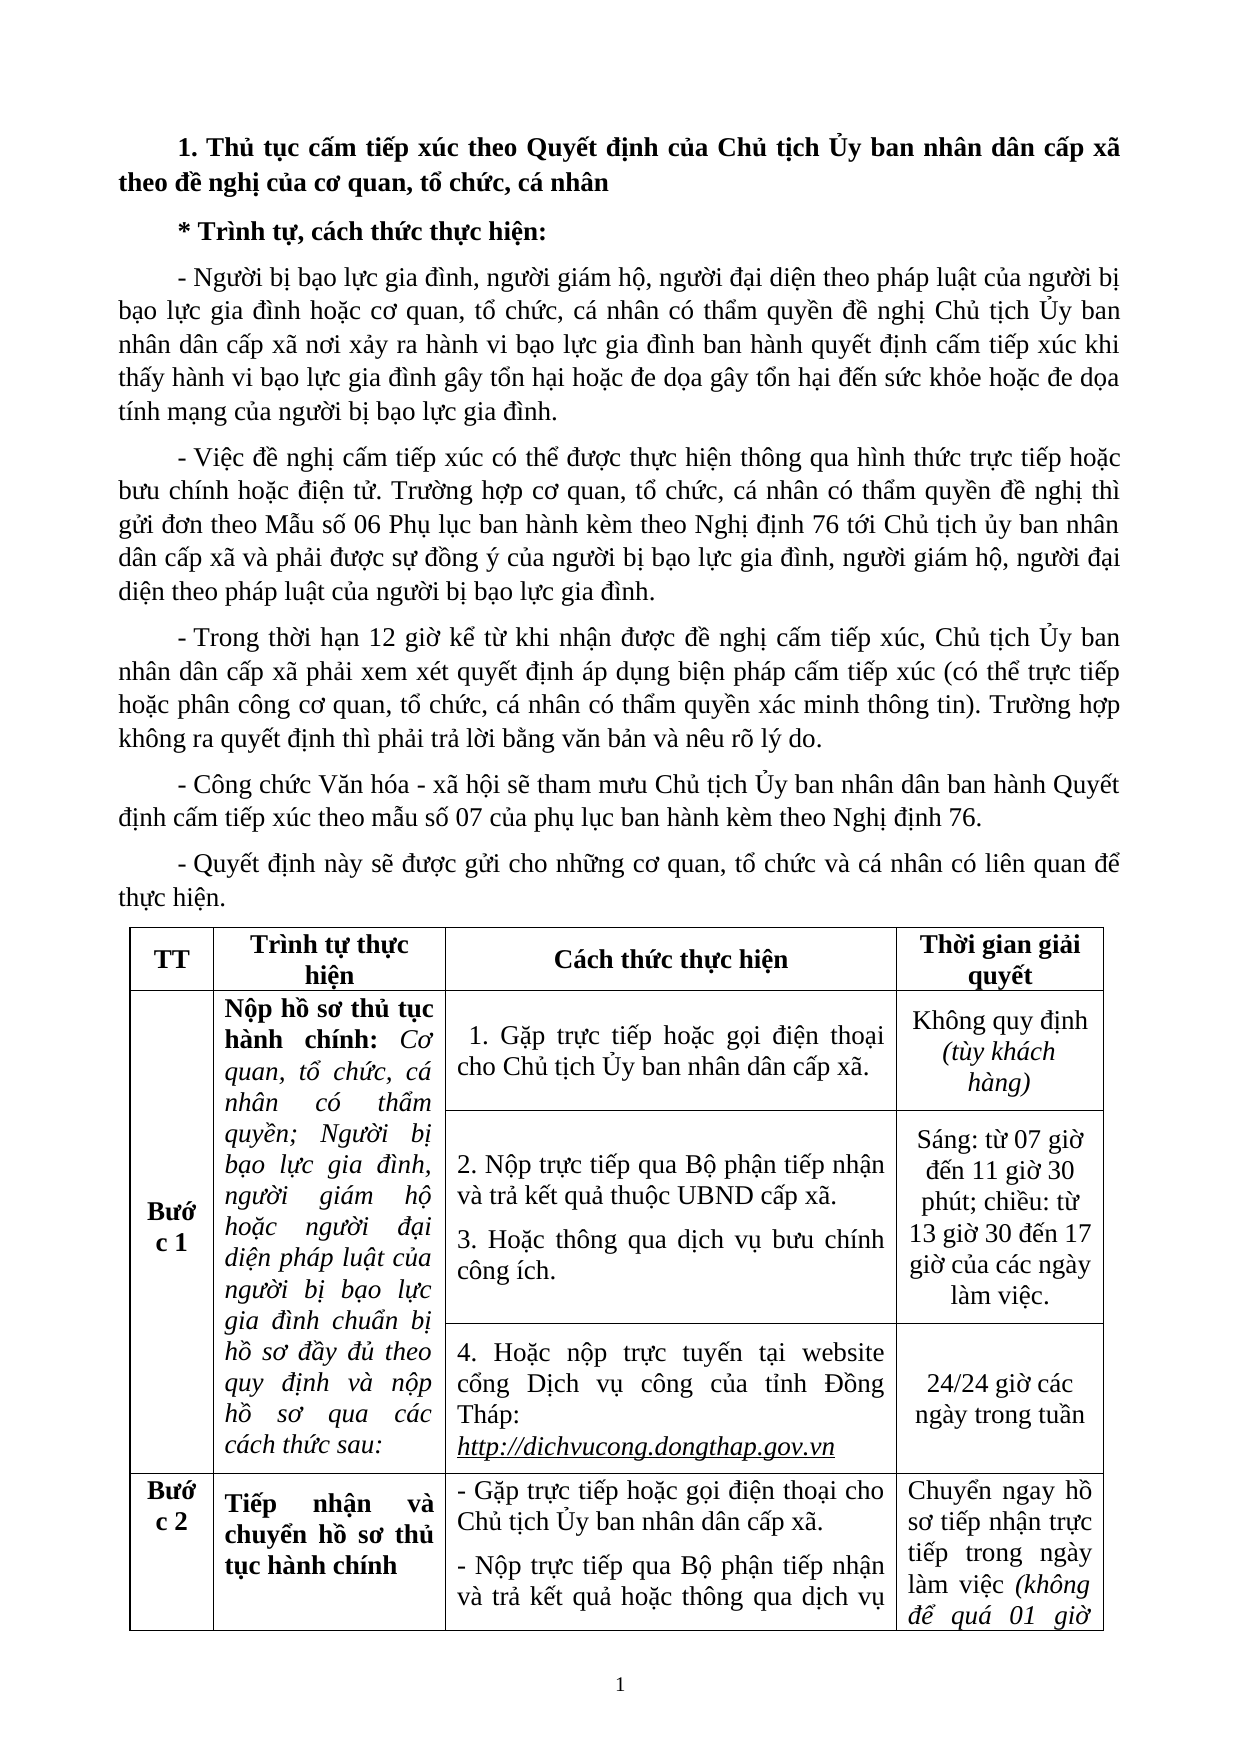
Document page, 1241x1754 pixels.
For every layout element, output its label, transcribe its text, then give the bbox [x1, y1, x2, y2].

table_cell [897, 1474, 1103, 1630]
text - Người bị bạo lực gia đình, người giám hộ, người đại diện theo pháp luật của người bị bạo lực gia đình hoặc cơ quan, tổ chức, cá nhân có thẩm quyền đề nghị Chủ tịch Ủy ban nhân dân cấp xã nơi xảy ra hành vi bạo lực gia đình ban hành quyết định cấm tiếp xúc khi thấy hành vi bạo lực gia đình gây tổn hại hoặc đe dọa gây tổn hại đến sức khỏe hoặc đe dọa tính mạng của người bị bạo lực gia đình. [118, 261, 1122, 426]
table_header TT [131, 928, 213, 990]
table_cell Sáng: từ 07 giờ đến 11 giờ 30 phút; chiều: từ 13 giờ 30 đến 17 giờ của các ngày làm việc. [897, 1111, 1103, 1323]
table_cell Không quy định (tùy khách hàng) [897, 991, 1103, 1110]
text - Quyết định này sẽ được gửi cho những cơ quan, tổ chức và cá nhân có liên quan để thực hiện. [118, 847, 1122, 912]
table_header Thời gian giải quyết [897, 928, 1103, 990]
text * Trình tự, cách thức thực hiện: [118, 214, 1122, 246]
text - Công chức Văn hóa - xã hội sẽ tham mưu Chủ tịch Ủy ban nhân dân ban hành Quyết định cấm tiếp xúc theo mẫu số 07 của phụ lục ban hành kèm theo Nghị định 76. [118, 768, 1122, 832]
table_cell Nộp hồ sơ thủ tục hành chính: Cơ quan, tổ chức, cá nhân có thẩm quyền; Người bị bạo lực gia đình, người giám hộ hoặc người đại diện pháp luật của người bị bạo lực gia đình chuẩn bị hồ sơ đầy đủ theo quy định và nộp hồ sơ qua các cách thức sau: [214, 991, 445, 1473]
table_header Trình tự thực hiện [214, 928, 445, 990]
table_cell 4. Hoặc nộp trực tuyến tại website cổng Dịch vụ công của tỉnh Đồng Tháp: http://dichvucong.dongthap.gov.vn [446, 1324, 896, 1473]
table_cell 2. Nộp trực tiếp qua Bộ phận tiếp nhận và trả kết quả thuộc UBND cấp xã. 3. Hoặc thông qua dịch vụ bưu chính công ích. [446, 1111, 896, 1323]
table_cell Bước 2 [131, 1474, 213, 1630]
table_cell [446, 1474, 896, 1630]
table_cell 24/24 giờ các ngày trong tuần [897, 1324, 1103, 1473]
text - Việc đề nghị cấm tiếp xúc có thể được thực hiện thông qua hình thức trực tiếp hoặc bưu chính hoặc điện tử. Trường hợp cơ quan, tổ chức, cá nhân có thẩm quyền đề nghị thì gửi đơn theo Mẫu số 06 Phụ lục ban hành kèm theo Nghị định 76 tới Chủ tịch ủy ban nhân dân cấp xã và phải được sự đồng ý của người bị bạo lực gia đình, người giám hộ, người đại diện theo pháp luật của người bị bạo lực gia đình. [118, 441, 1122, 606]
table_cell 1. Gặp trực tiếp hoặc gọi điện thoại cho Chủ tịch Ủy ban nhân dân cấp xã. [446, 991, 896, 1110]
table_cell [214, 1474, 445, 1630]
text - Trong thời hạn 12 giờ kể từ khi nhận được đề nghị cấm tiếp xúc, Chủ tịch Ủy ban nhân dân cấp xã phải xem xét quyết định áp dụng biện pháp cấm tiếp xúc (có thể trực tiếp hoặc phân công cơ quan, tổ chức, cá nhân có thẩm quyền xác minh thông tin). Trường hợp không ra quyết định thì phải trả lời bằng văn bản và nêu rõ lý do. [118, 621, 1122, 753]
table_cell Bước 1 [131, 991, 213, 1473]
subtitle 1. Thủ tục cấm tiếp xúc theo Quyết định của Chủ tịch Ủy ban nhân dân cấp xã theo đề nghị của cơ quan, tổ chức, cá nhân [118, 131, 1122, 197]
table_header Cách thức thực hiện [446, 928, 896, 990]
